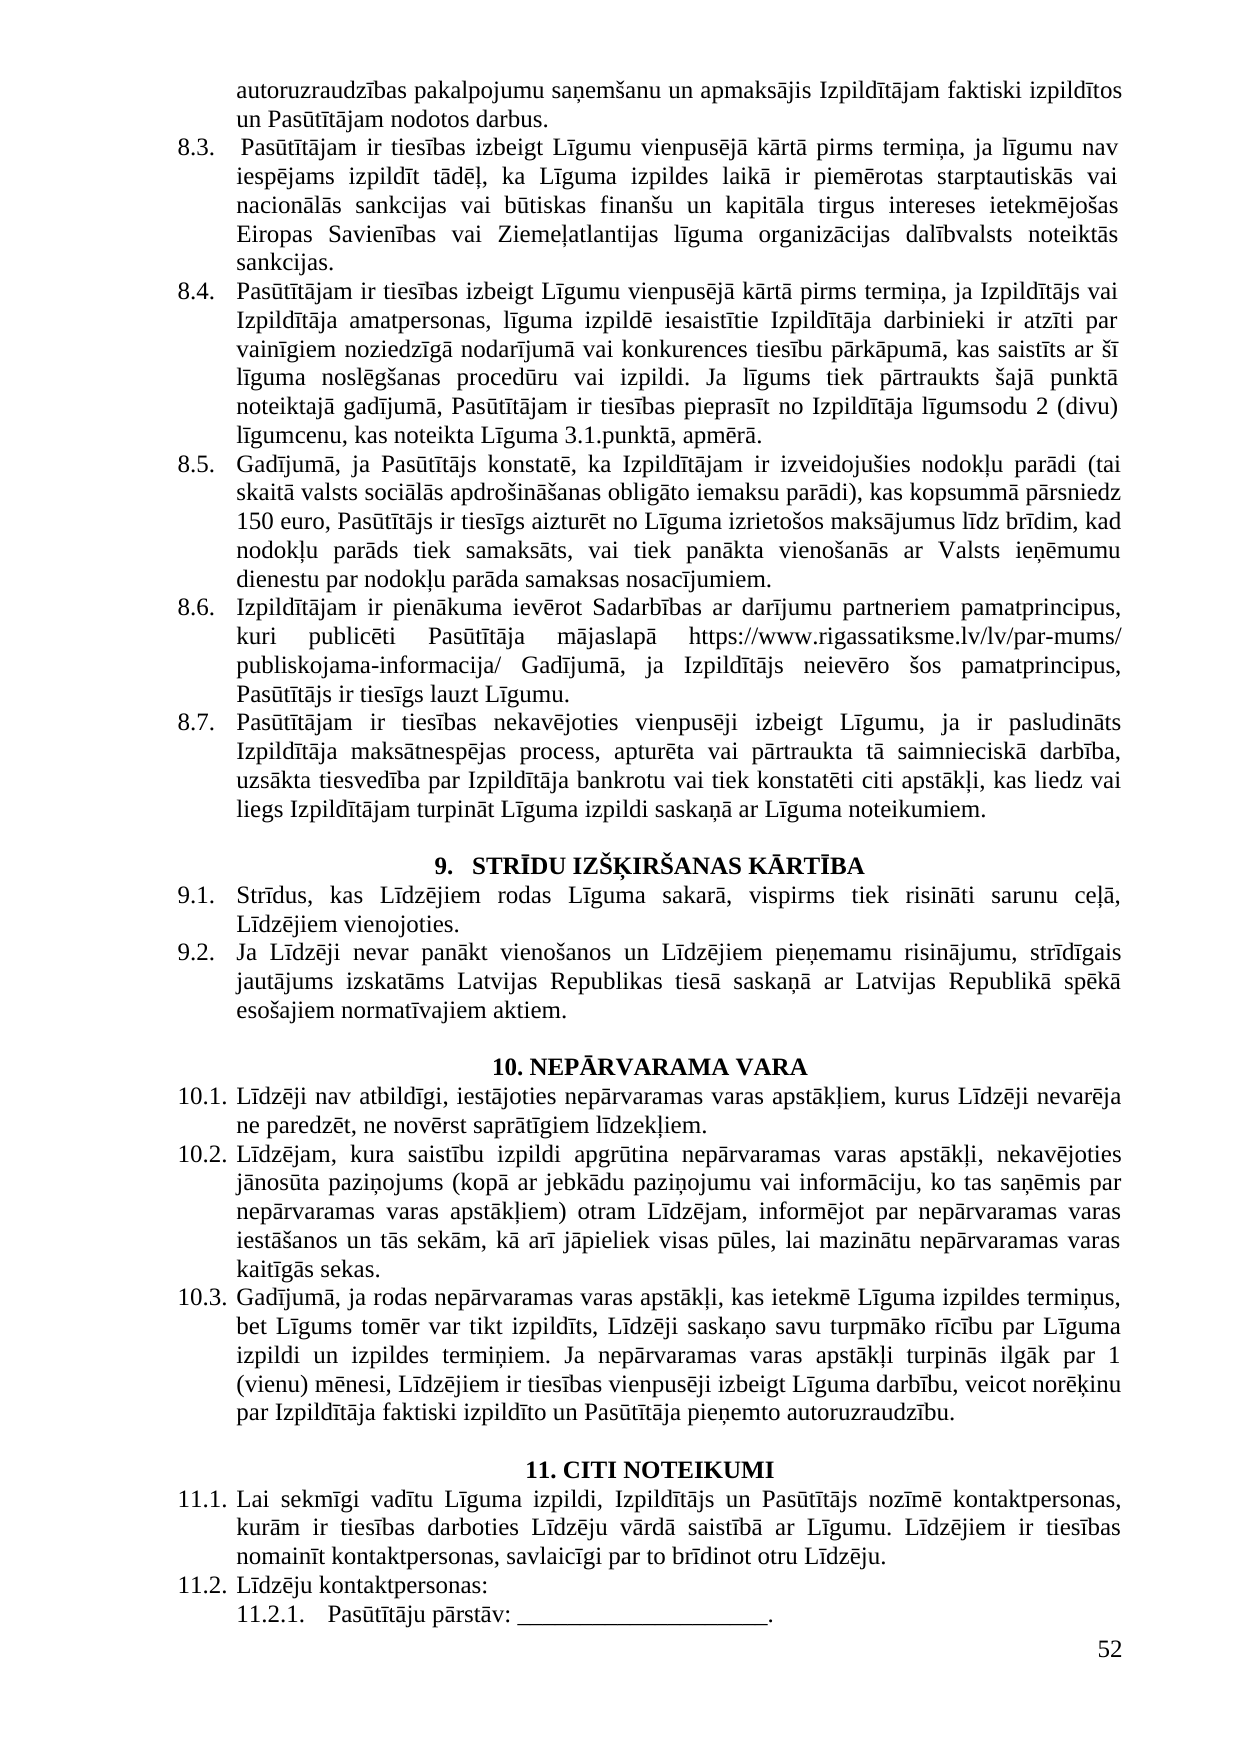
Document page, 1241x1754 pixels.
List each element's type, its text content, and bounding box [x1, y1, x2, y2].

list Līdzēji nav atbildīgi, iestājoties nepārvaramas varas apstākļiem, kurus Līdzēji nevarēja ne paredzēt, ne novērst saprātīgiem līdzekļiem. [177, 1081, 1122, 1139]
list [177, 75, 1122, 132]
list Pasūtītājam ir tiesības nekavējoties vienpusēji izbeigt Līgumu, ja ir pasludināts Izpildītāja maksātnespējas process, apturēta vai pārtraukta tā saimnieciskā darbība, uzsākta tiesvedība par Izpildītāja bankrotu vai tiek konstatēti citi apstākļi, kas liedz vai liegs Izpildītājam turpināt Līguma izpildi saskaņā ar Līguma noteikumiem. [177, 707, 1122, 822]
list Līdzējam, kura saistību izpildi apgrūtina nepārvaramas varas apstākļi, nekavējoties jānosūta paziņojums (kopā ar jebkādu paziņojumu vai informāciju, ko tas saņēmis par nepārvaramas varas apstākļiem) otram Līdzējam, informējot par nepārvaramas varas iestāšanos un tās sekām, kā arī jāpieliek visas pūles, lai mazinātu nepārvaramas varas kaitīgās sekas. [177, 1139, 1122, 1282]
list Strīdus, kas Līdzējiem rodas Līguma sakarā, vispirms tiek risināti sarunu ceļā, Līdzējiem vienojoties. [177, 880, 1122, 937]
list STRĪDU IZŠĶIRŠANAS KĀRTĪBA [177, 851, 1122, 880]
list Izpildītājam ir pienākuma ievērot Sadarbības ar darījumu partneriem pamatprincipus, kuri publicēti Pasūtītāja mājaslapā https://www.rigassatiksme.lv/lv/par-mums/ publiskojama-informacija/ Gadījumā, ja Izpildītājs neievēro šos pamatprincipus, Pasūtītājs ir tiesīgs lauzt Līgumu. [177, 592, 1122, 707]
list NEPĀRVARAMA VARA [177, 1052, 1122, 1081]
list Līdzēju kontaktpersonas: [177, 1570, 1122, 1599]
list Ja Līdzēji nevar panākt vienošanos un Līdzējiem pieņemamu risinājumu, strīdīgais jautājums izskatāms Latvijas Republikas tiesā saskaņā ar Latvijas Republikā spēkā esošajiem normatīvajiem aktiem. [177, 937, 1122, 1024]
list Gadījumā, ja rodas nepārvaramas varas apstākļi, kas ietekmē Līguma izpildes termiņus, bet Līgums tomēr var tikt izpildīts, Līdzēji saskaņo savu turpmāko rīcību par Līguma izpildi un izpildes termiņiem. Ja nepārvaramas varas apstākļi turpinās ilgāk par 1 (vienu) mēnesi, Līdzējiem ir tiesības vienpusēji izbeigt Līguma darbību, veicot norēķinu par Izpildītāja faktiski izpildīto un Pasūtītāja pieņemto autoruzraudzību. [177, 1282, 1122, 1426]
list Pasūtītājam ir tiesības izbeigt Līgumu vienpusējā kārtā pirms termiņa, ja Izpildītājs vai Izpildītāja amatpersonas, līguma izpildē iesaistītie Izpildītāja darbinieki ir atzīti par vainīgiem noziedzīgā nodarījumā vai konkurences tiesību pārkāpumā, kas saistīts ar šī līguma noslēgšanas procedūru vai izpildi. Ja līgums tiek pārtraukts šajā punktā noteiktajā gadījumā, Pasūtītājam ir tiesības pieprasīt no Izpildītāja līgumsodu 2 (divu) līgumcenu, kas noteikta Līguma 3.1.punktā, apmērā. [177, 276, 1119, 449]
list Pasūtītājam ir tiesības izbeigt Līgumu vienpusējā kārtā pirms termiņa, ja līgumu nav iespējams izpildīt tādēļ, ka Līguma izpildes laikā ir piemērotas starptautiskās vai nacionālās sankcijas vai būtiskas finanšu un kapitāla tirgus intereses ietekmējošas Eiropas Savienības vai Ziemeļatlantijas līguma organizācijas dalībvalsts noteiktās sankcijas. [177, 132, 1119, 276]
list Pasūtītāju pārstāv: ____________________. [236, 1599, 1122, 1627]
list Gadījumā, ja Pasūtītājs konstatē, ka Izpildītājam ir izveidojušies nodokļu parādi (tai skaitā valsts sociālās apdrošināšanas obligāto iemaksu parādi), kas kopsummā pārsniedz 150 euro, Pasūtītājs ir tiesīgs aizturēt no Līguma izrietošos maksājumus līdz brīdim, kad nodokļu parāds tiek samaksāts, vai tiek panākta vienošanās ar Valsts ieņēmumu dienestu par nodokļu parāda samaksas nosacījumiem. [177, 449, 1122, 592]
list Lai sekmīgi vadītu Līguma izpildi, Izpildītājs un Pasūtītājs nozīmē kontaktpersonas, kurām ir tiesības darboties Līdzēju vārdā saistībā ar Līgumu. Līdzējiem ir tiesības nomainīt kontaktpersonas, savlaicīgi par to brīdinot otru Līdzēju. [177, 1484, 1122, 1570]
list CITI NOTEIKUMI [177, 1455, 1122, 1484]
